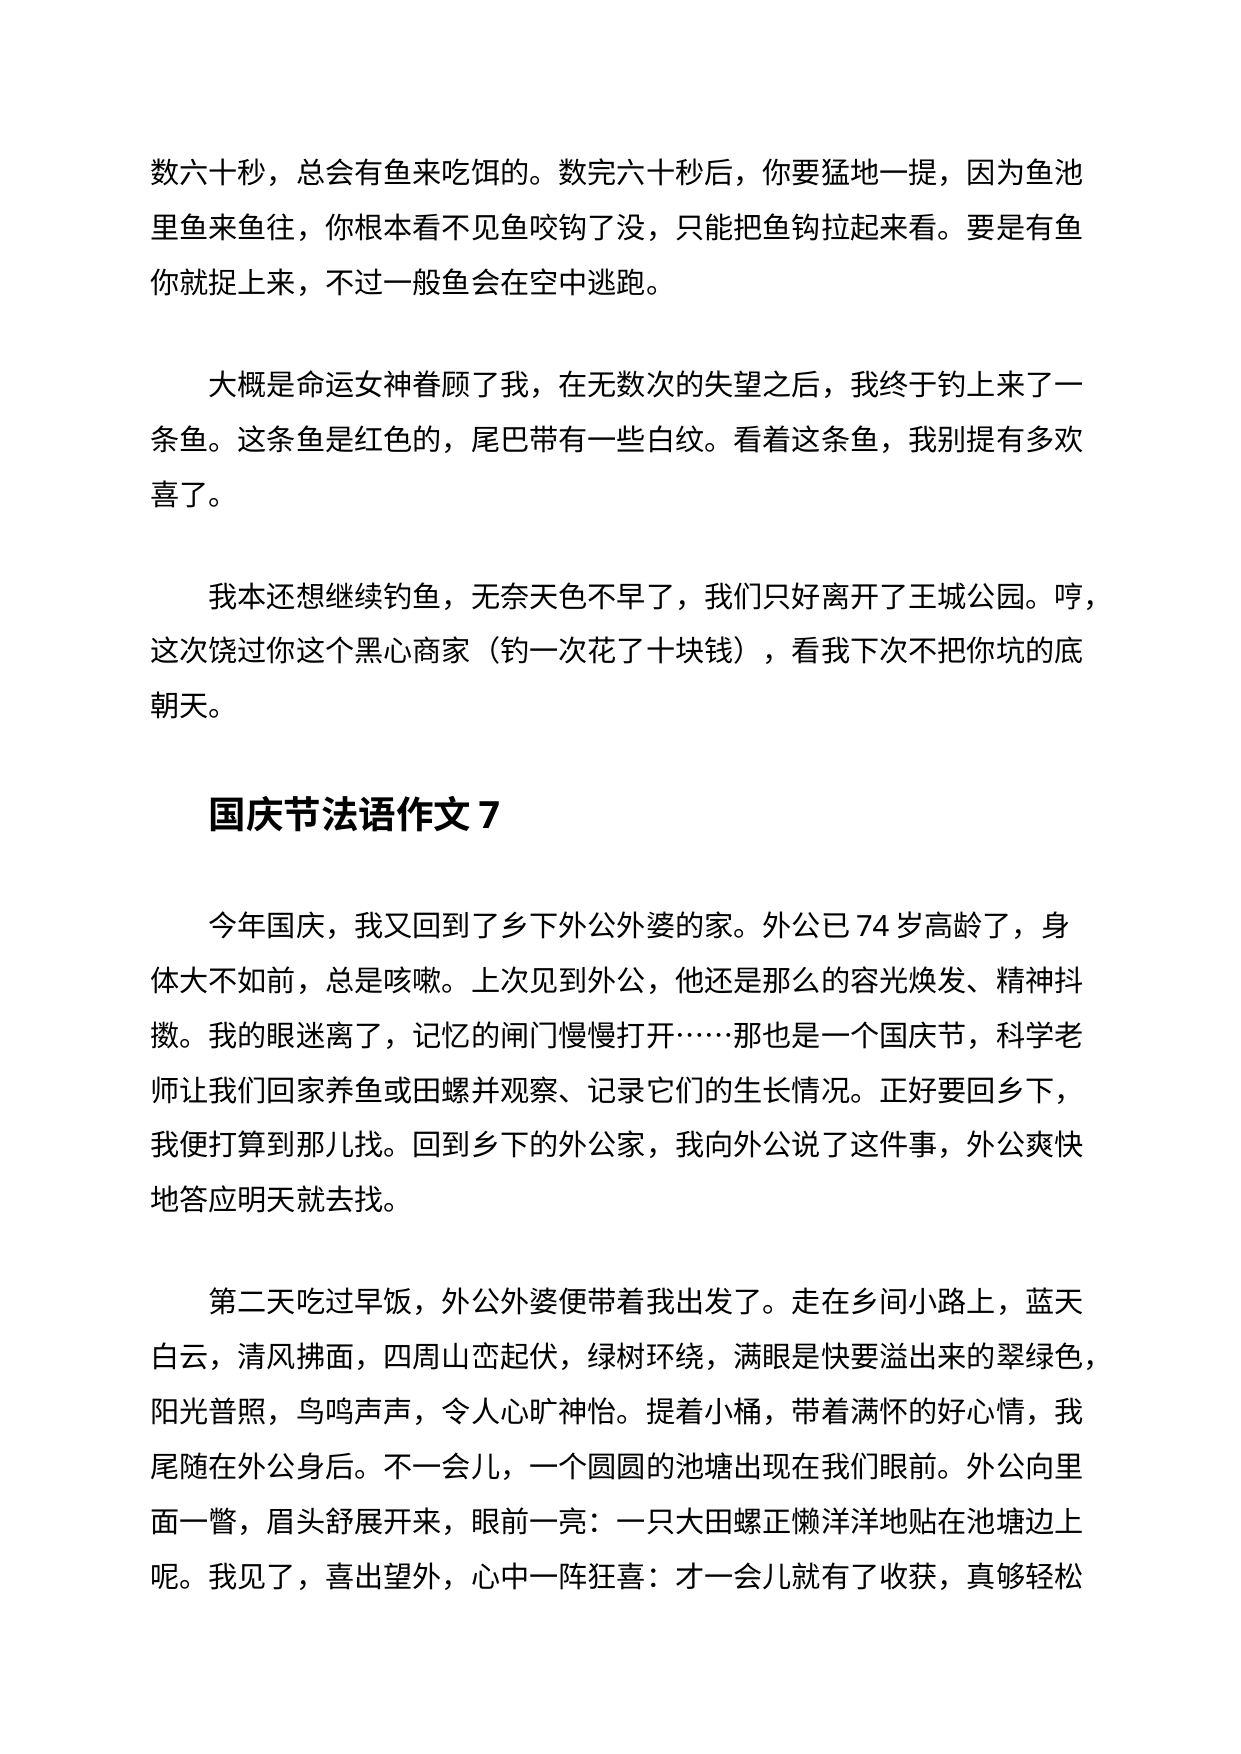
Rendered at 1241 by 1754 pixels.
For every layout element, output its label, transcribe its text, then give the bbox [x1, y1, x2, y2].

text 今年国庆，我又回到了乡下外公外婆的家。外公已74岁高龄了，身体大不如前，总是咳嗽。上次见到外公，他还是那么的容光焕发、精神抖擞。我的眼迷离了，记忆的闸门慢慢打开……那也是一个国庆节，科学老师让我们回家养鱼或田螺并观察、记录它们的生长情况。正好要回乡下，我便打算到那儿找。回到乡下的外公家，我向外公说了这件事，外公爽快地答应明天就去找。 [150, 902, 1090, 1219]
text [150, 1279, 1090, 1595]
text 我本还想继续钓鱼，无奈天色不早了，我们只好离开了王城公园。哼，这次饶过你这个黑心商家（钓一次花了十块钱），看我下次不把你坑的底朝天。 [150, 573, 1090, 725]
text 大概是命运女神眷顾了我，在无数次的失望之后，我终于钓上来了一条鱼。这条鱼是红色的，尾巴带有一些白纹。看着这条鱼，我别提有多欢喜了。 [150, 362, 1090, 514]
text 国庆节法语作文7 [150, 785, 1090, 839]
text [150, 150, 1090, 302]
